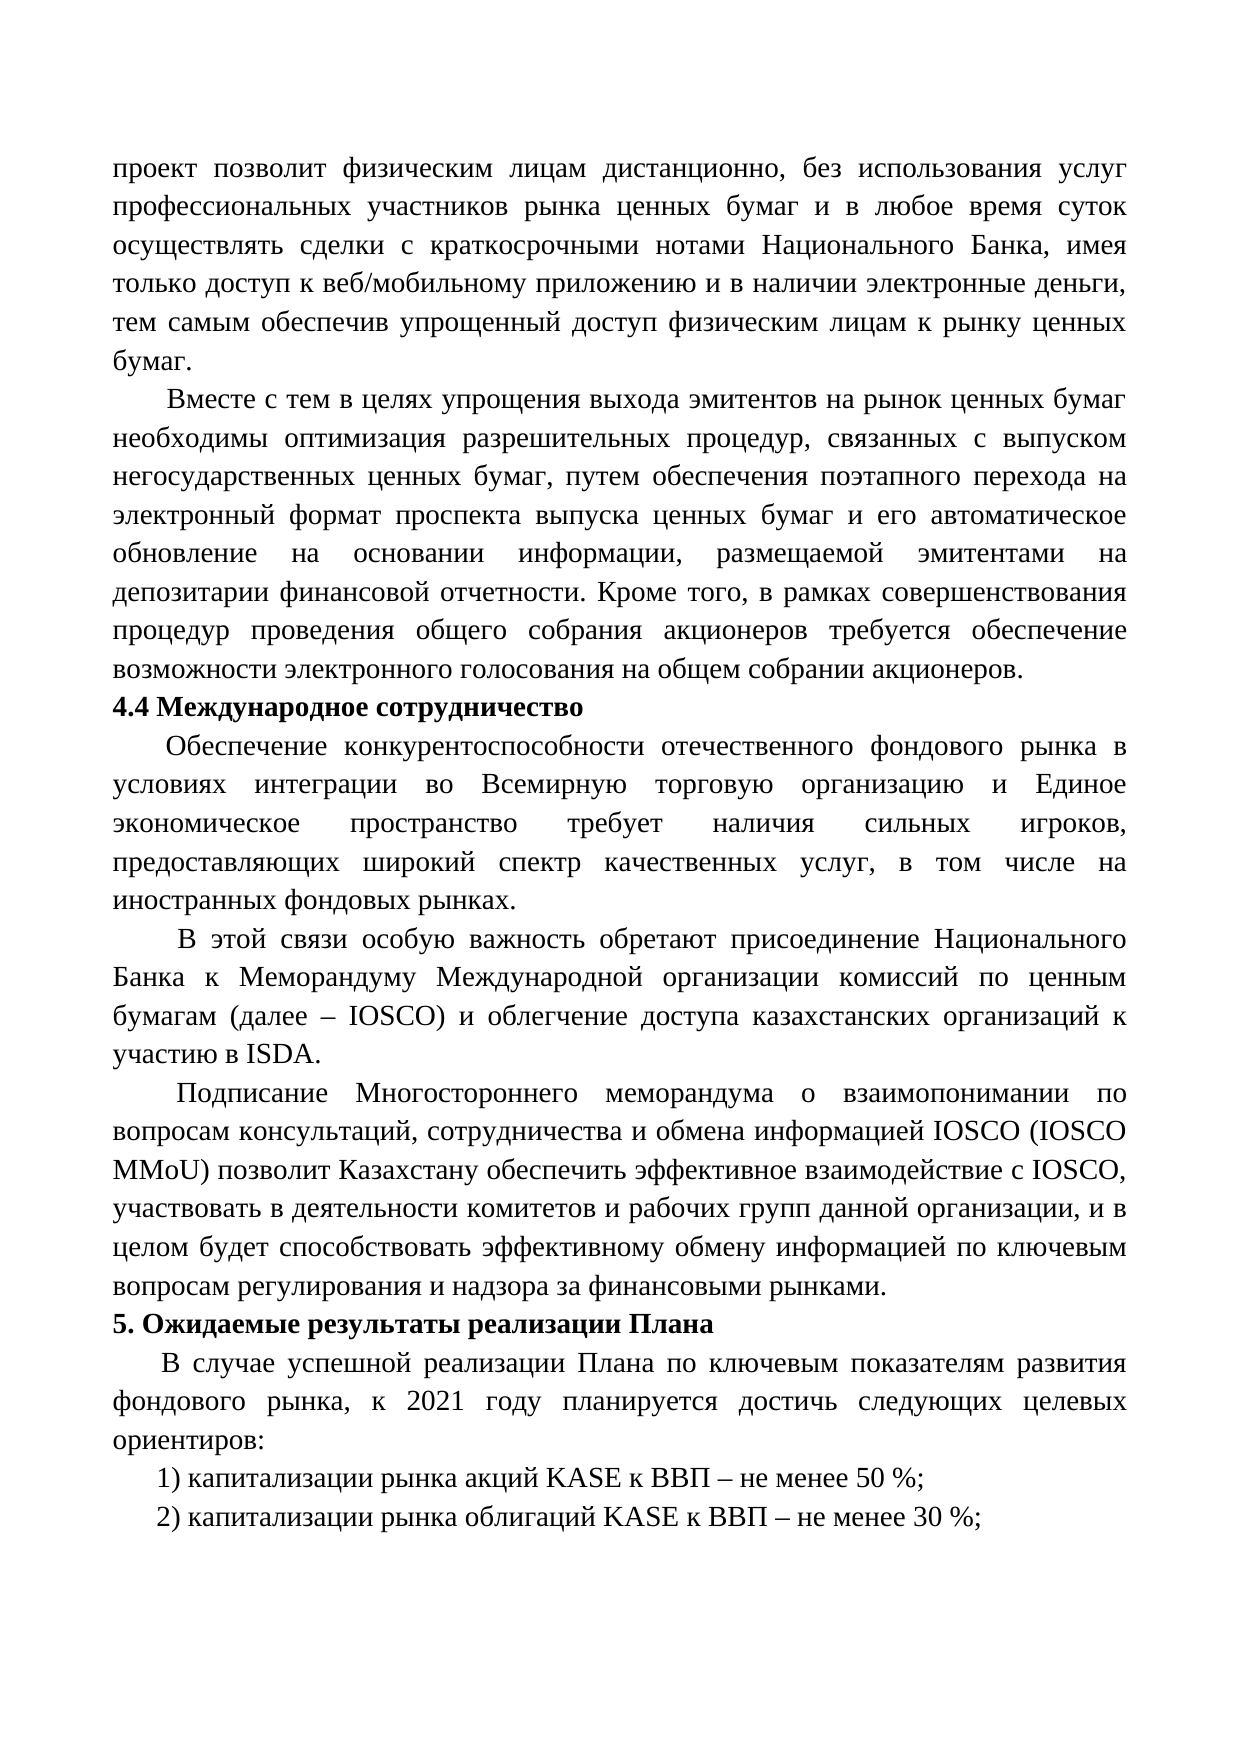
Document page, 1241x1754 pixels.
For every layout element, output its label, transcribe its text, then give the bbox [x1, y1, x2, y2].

text В случае успешной реализации Плана по ключевым показателям развития фондового рынка, к 2021 году планируется достичь следующих целевых ориентиров: [112, 1345, 1128, 1455]
text Подписание Многостороннего меморандума о взаимопонимании по вопросам консультаций, сотрудничества и обмена информацией IOSCO (IOSCO MMoU) позволит Казахстану обеспечить эффективное взаимодействие с IOSCO, участвовать в деятельности комитетов и рабочих групп данной организации, и в целом будет способствовать эффективному обмену информацией по ключевым вопросам регулирования и надзора за финансовыми рынками. [112, 1075, 1128, 1301]
text 1) капитализации рынка акций KASE к ВВП – не менее 50 %; [112, 1460, 1128, 1494]
text 4.4 Международное сотрудничество [112, 689, 1128, 723]
text 5. Ожидаемые результаты реализации Плана [112, 1306, 1128, 1340]
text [112, 150, 1128, 376]
text В этой связи особую важность обретают присоединение Национального Банка к Меморандуму Международной организации комиссий по ценным бумагам (далее – IOSCO) и облегчение доступа казахстанских организаций к участию в ISDA. [112, 921, 1128, 1070]
text 2) капитализации рынка облигаций KASE к ВВП – не менее 30 %; [112, 1499, 1128, 1532]
text Обеспечение конкурентоспособности отечественного фондового рынка в условиях интеграции во Всемирную торговую организацию и Единое экономическое пространство требует наличия сильных игроков, предоставляющих широкий спектр качественных услуг, в том числе на иностранных фондовых рынках. [112, 728, 1128, 916]
text Вместе с тем в целях упрощения выхода эмитентов на рынок ценных бумаг необходимы оптимизация разрешительных процедур, связанных с выпуском негосударственных ценных бумаг, путем обеспечения поэтапного перехода на электронный формат проспекта выпуска ценных бумаг и его автоматическое обновление на основании информации, размещаемой эмитентами на депозитарии финансовой отчетности. Кроме того, в рамках совершенствования процедур проведения общего собрания акционеров требуется обеспечение возможности электронного голосования на общем собрании акционеров. [112, 381, 1128, 684]
